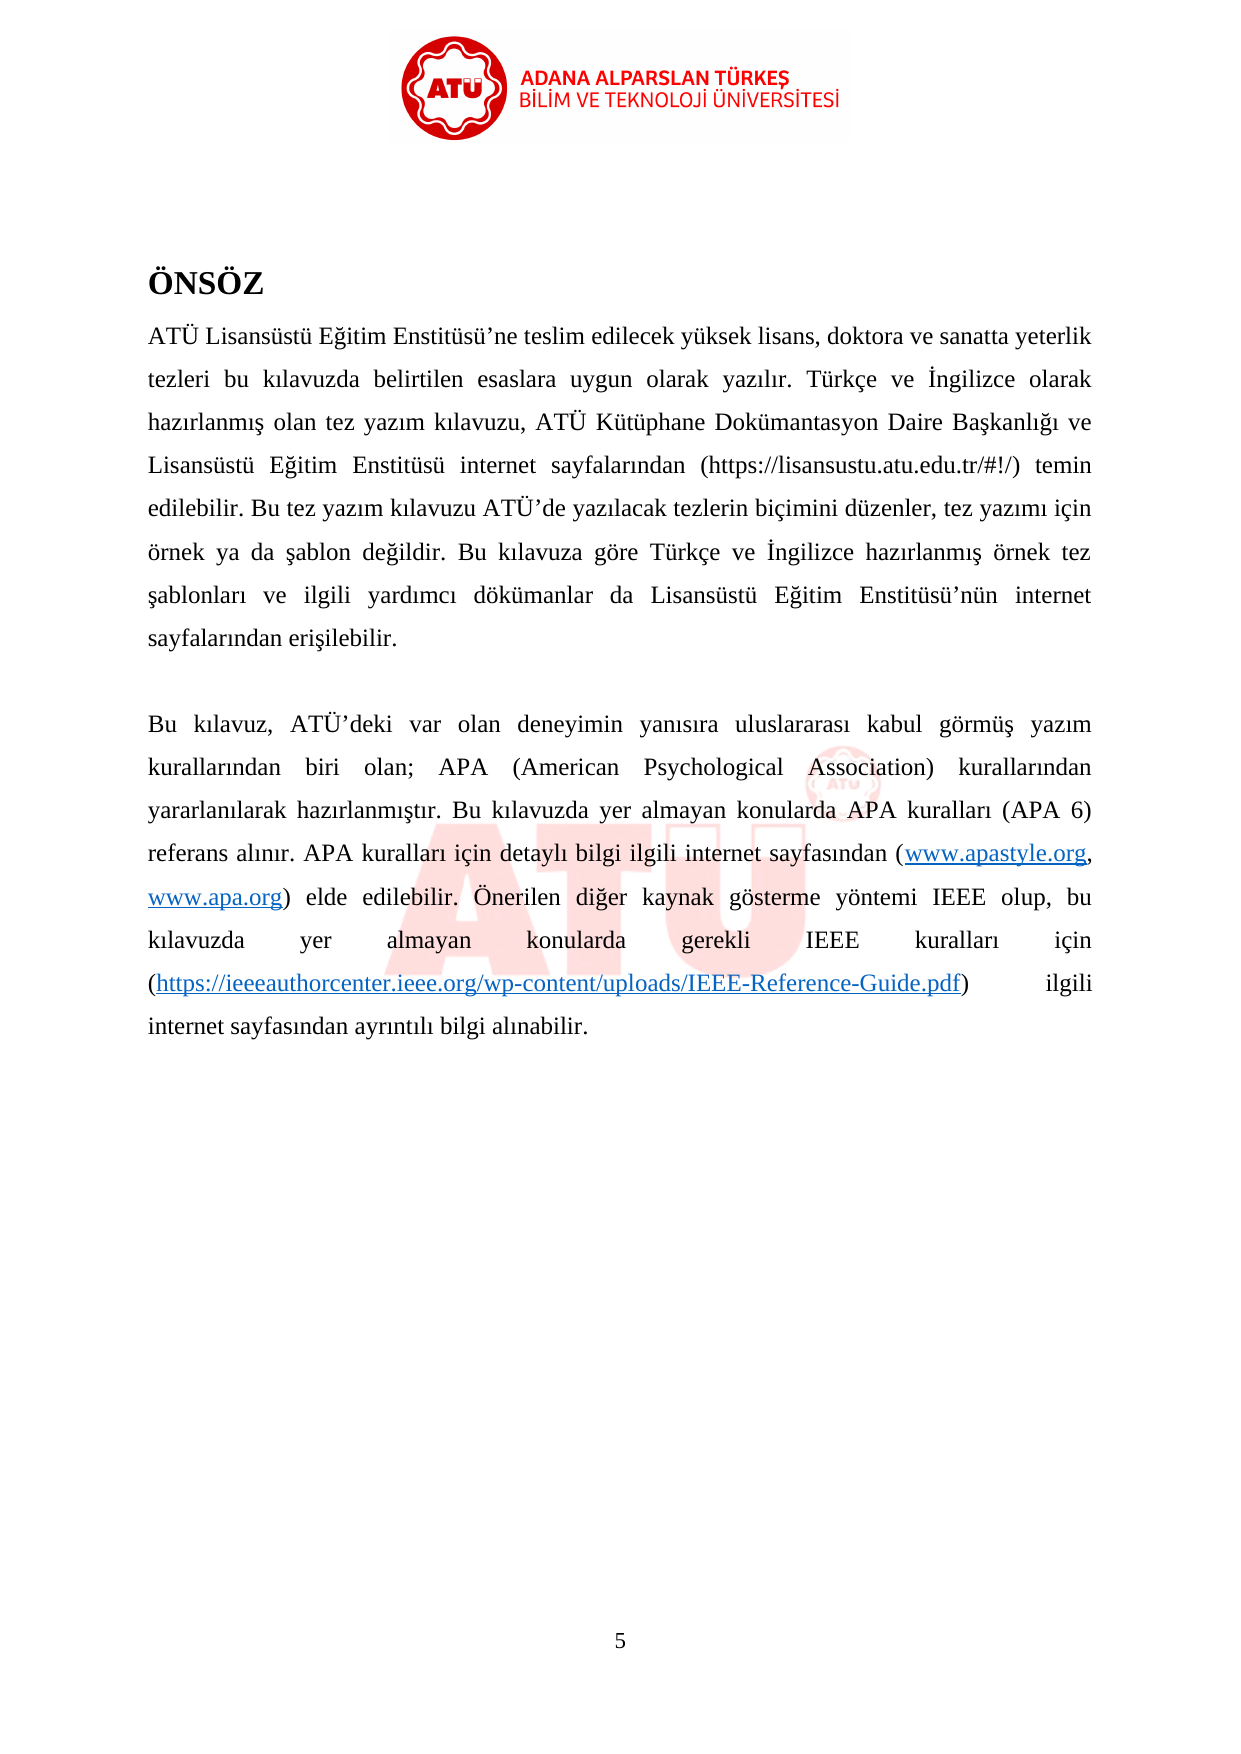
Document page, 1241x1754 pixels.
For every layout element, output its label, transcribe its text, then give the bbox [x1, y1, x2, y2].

picture [388, 29, 852, 143]
text Bu kılavuz, ATÜ’deki var olan deneyimin yanısıra uluslararası kabul görmüş yazım kurallarından biri olan; APA (American Psychological Association) kurallarından yararlanılarak hazırlanmıştır. Bu kılavuzda yer almayan konularda APA kuralları (APA 6) referans alınır. APA kuralları için detaylı bilgi ilgili internet sayfasından (www.apastyle.org, www.apa.org) elde edilebilir. Önerilen diğer kaynak gösterme yöntemi IEEE olup, bu kılavuzda yer almayan konularda gerekli IEEE kuralları için (https://ieeeauthorcenter.ieee.org/wp-content/uploads/IEEE-Reference-Guide.pdf) ilgili internet sayfasından ayrıntılı bilgi alınabilir. [148, 709, 1092, 1040]
subtitle ÖNSÖZ [148, 263, 1092, 302]
text ATÜ Lisansüstü Eğitim Enstitüsü’ne teslim edilecek yüksek lisans, doktora ve sanatta yeterlik tezleri bu kılavuzda belirtilen esaslara uygun olarak yazılır. Türkçe ve İngilizce olarak hazırlanmış olan tez yazım kılavuzu, ATÜ Kütüphane Dokümantasyon Daire Başkanlığı ve Lisansüstü Eğitim Enstitüsü internet sayfalarından (https://lisansustu.atu.edu.tr/#!/) temin edilebilir. Bu tez yazım kılavuzu ATÜ’de yazılacak tezlerin biçimini düzenler, tez yazımı için örnek ya da şablon değildir. Bu kılavuza göre Türkçe ve İngilizce hazırlanmış örnek tez şablonları ve ilgili yardımcı dökümanlar da Lisansüstü Eğitim Enstitüsü’nün internet sayfalarından erişilebilir. [148, 321, 1092, 652]
